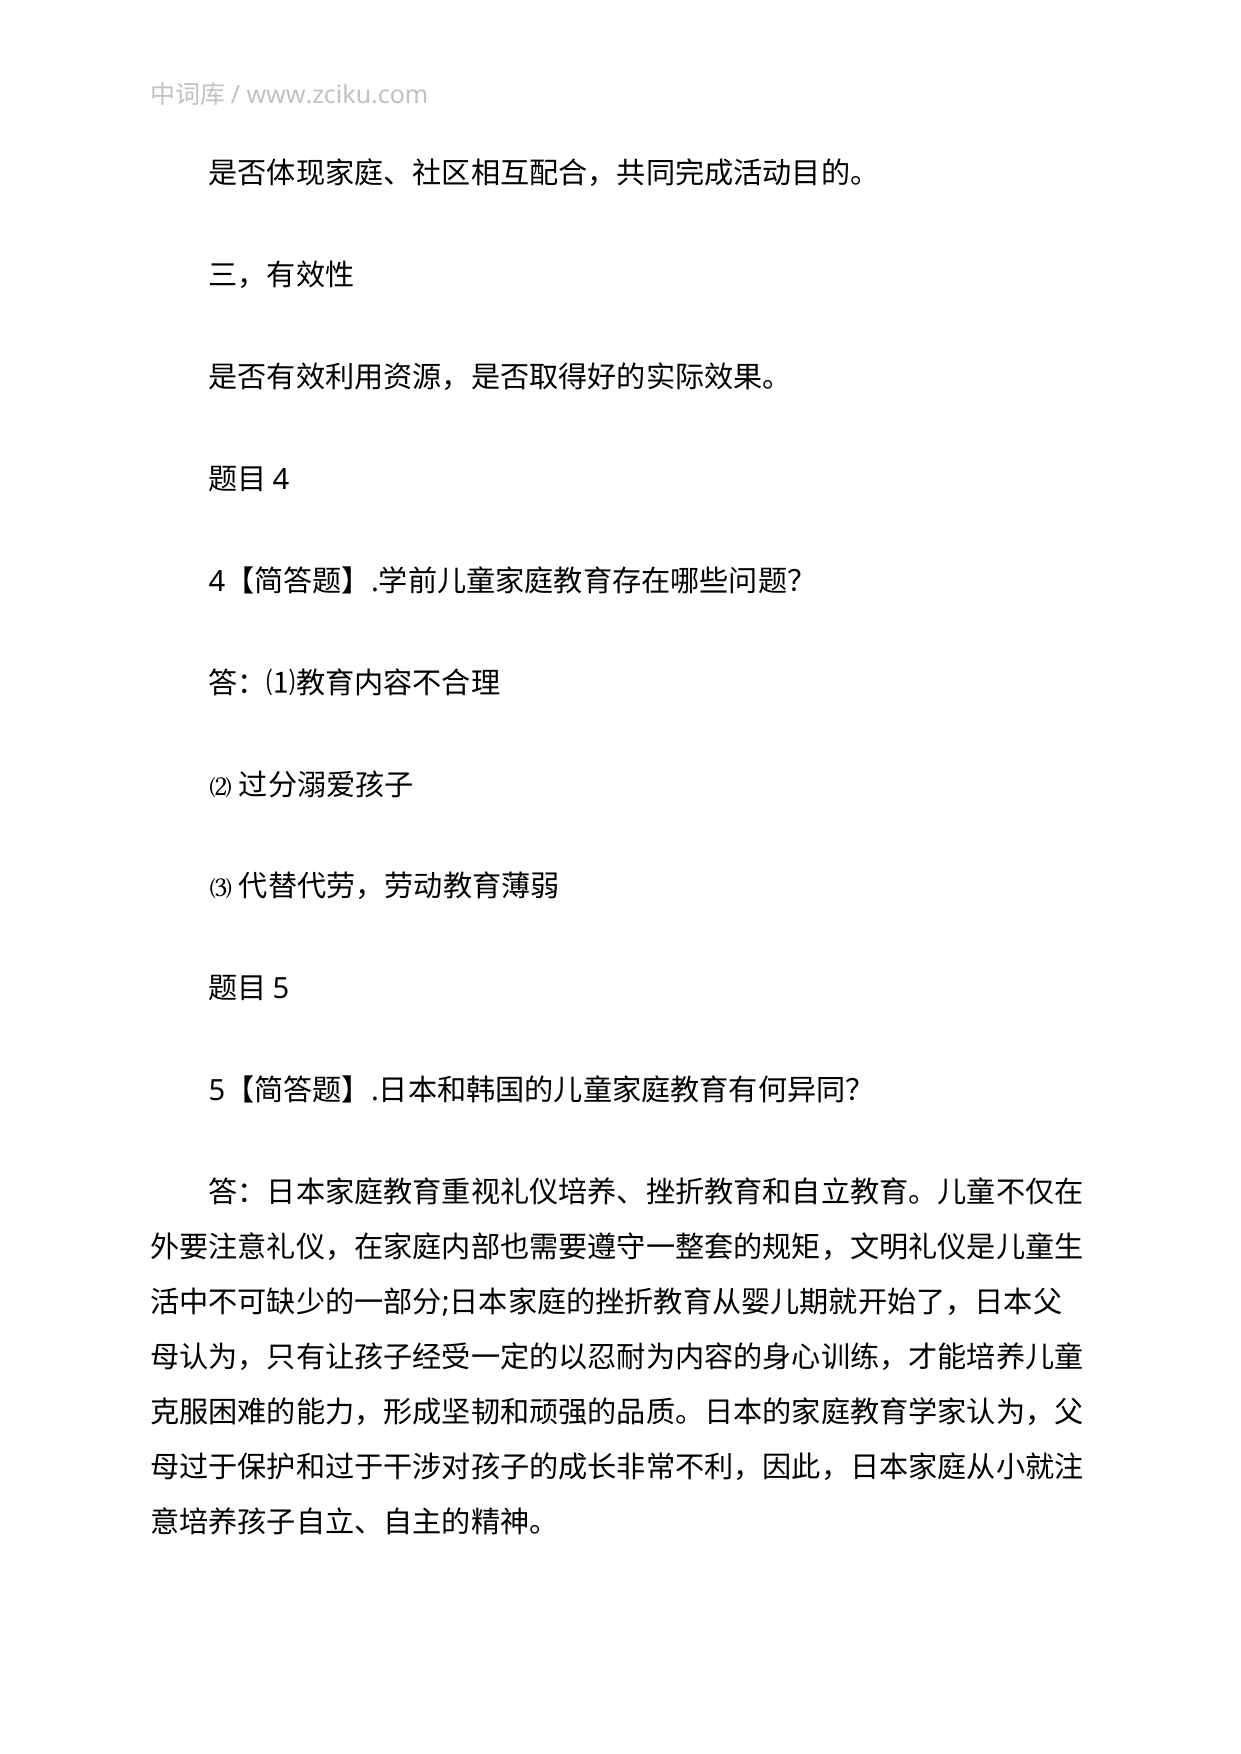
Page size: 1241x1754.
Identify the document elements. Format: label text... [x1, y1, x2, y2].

text 题目4 [150, 455, 1090, 498]
text 答：日本家庭教育重视礼仪培养、挫折教育和自立教育。儿童不仅在外要注意礼仪，在家庭内部也需要遵守一整套的规矩，文明礼仪是儿童生活中不可缺少的一部分;日本家庭的挫折教育从婴儿期就开始了，日本父母认为，只有让孩子经受一定的以忍耐为内容的身心训练，才能培养儿童克服困难的能力，形成坚韧和顽强的品质。日本的家庭教育学家认为，父母过于保护和过于干涉对孩子的成长非常不利，因此，日本家庭从小就注意培养孩子自立、自主的精神。 [150, 1169, 1090, 1541]
text 4【简答题】.学前儿童家庭教育存在哪些问题？ [150, 557, 1090, 600]
text 答：⑴教育内容不合理 [150, 659, 1090, 702]
text 三，有效性 [150, 252, 1090, 294]
text 是否体现家庭、社区相互配合，共同完成活动目的。 [150, 150, 1090, 192]
text 题目5 [150, 965, 1090, 1007]
text ⑶代替代劳，劳动教育薄弱 [150, 863, 1090, 905]
text 是否有效利用资源，是否取得好的实际效果。 [150, 353, 1090, 396]
text 5【简答题】.日本和韩国的儿童家庭教育有何异同？ [150, 1067, 1090, 1109]
text ⑵过分溺爱孩子 [150, 761, 1090, 803]
